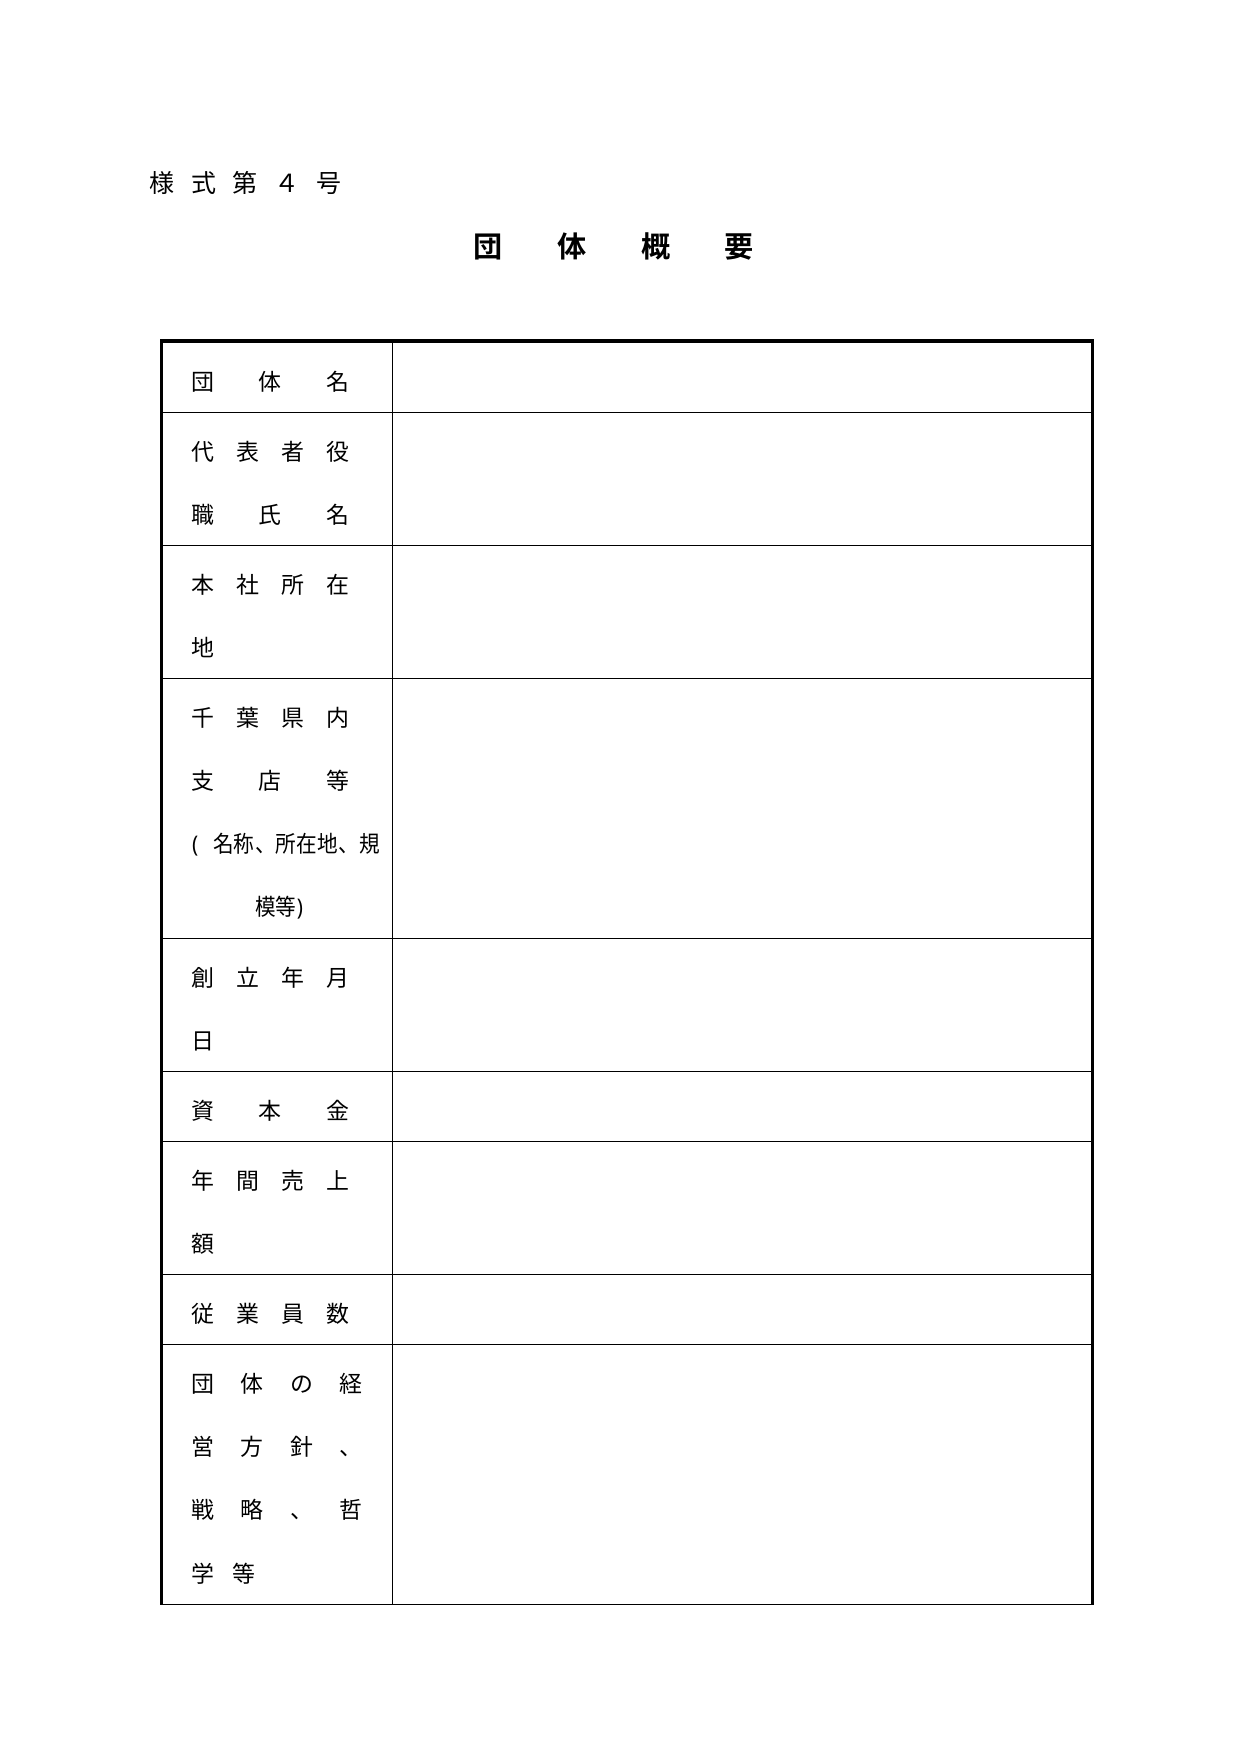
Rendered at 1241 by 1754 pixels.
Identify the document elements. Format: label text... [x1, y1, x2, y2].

table_cell [393, 1072, 1091, 1141]
table_cell [393, 413, 1091, 545]
table_cell 代表者役職氏名 [163, 413, 392, 545]
table_cell [393, 1142, 1091, 1274]
table_cell 団体の経営方針、戦略、哲学等 [163, 1345, 392, 1604]
table_cell [393, 679, 1091, 937]
table_header [393, 343, 1091, 412]
table_cell 千葉県内支店等 (名称、所在地、規模等) [163, 679, 392, 937]
text 団 体 概 要 [149, 213, 1091, 276]
table_cell 従業員数 [163, 1275, 392, 1344]
table_header 団体名 [163, 343, 392, 412]
table_cell [393, 546, 1091, 678]
table_cell [393, 939, 1091, 1071]
table_cell 創立年月日 [163, 939, 392, 1071]
table_cell 本社所在地 [163, 546, 392, 678]
table_cell 資本金 [163, 1072, 392, 1141]
table_cell 年間売上額 [163, 1142, 392, 1274]
text 様式第４号 [149, 150, 1091, 213]
table_cell [393, 1345, 1091, 1604]
table_cell [393, 1275, 1091, 1344]
